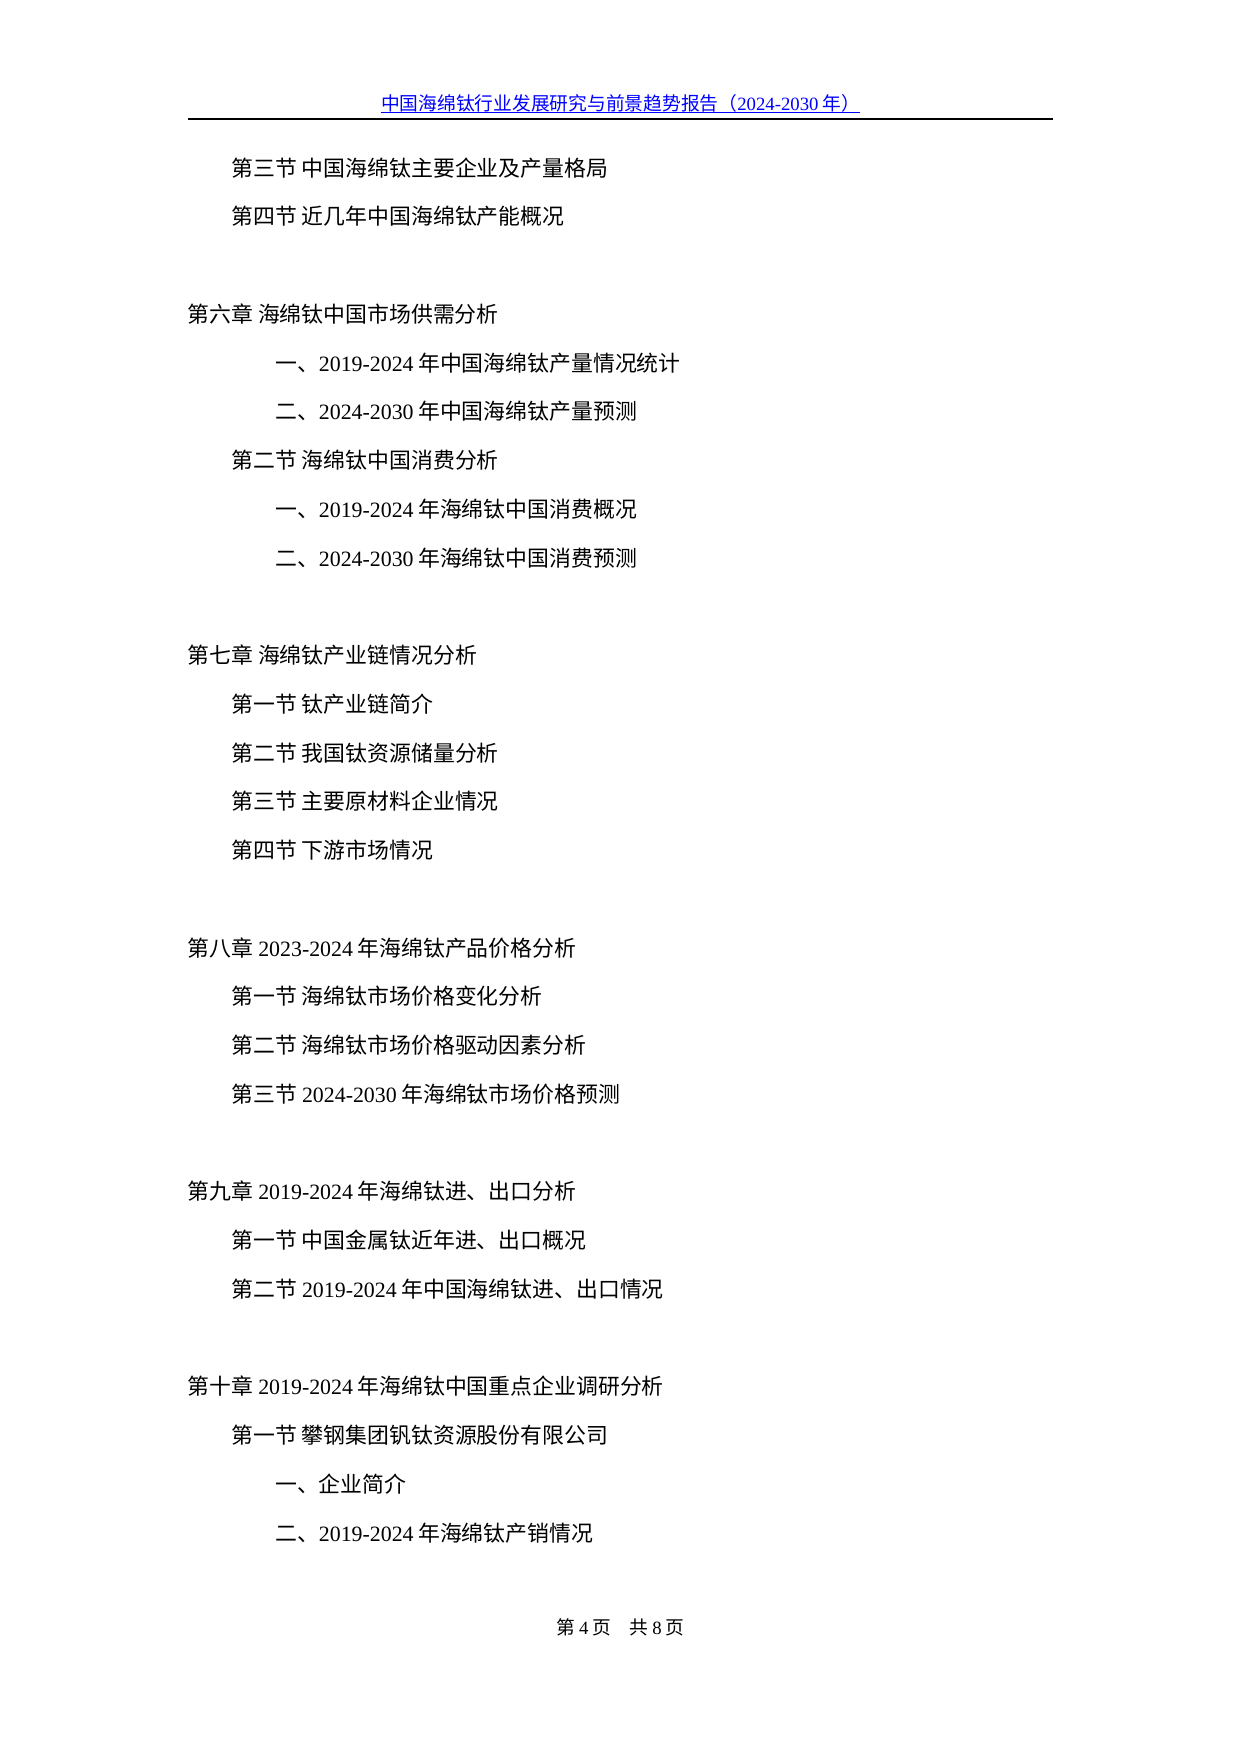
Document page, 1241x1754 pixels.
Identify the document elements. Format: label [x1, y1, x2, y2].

text [187, 150, 1053, 1548]
